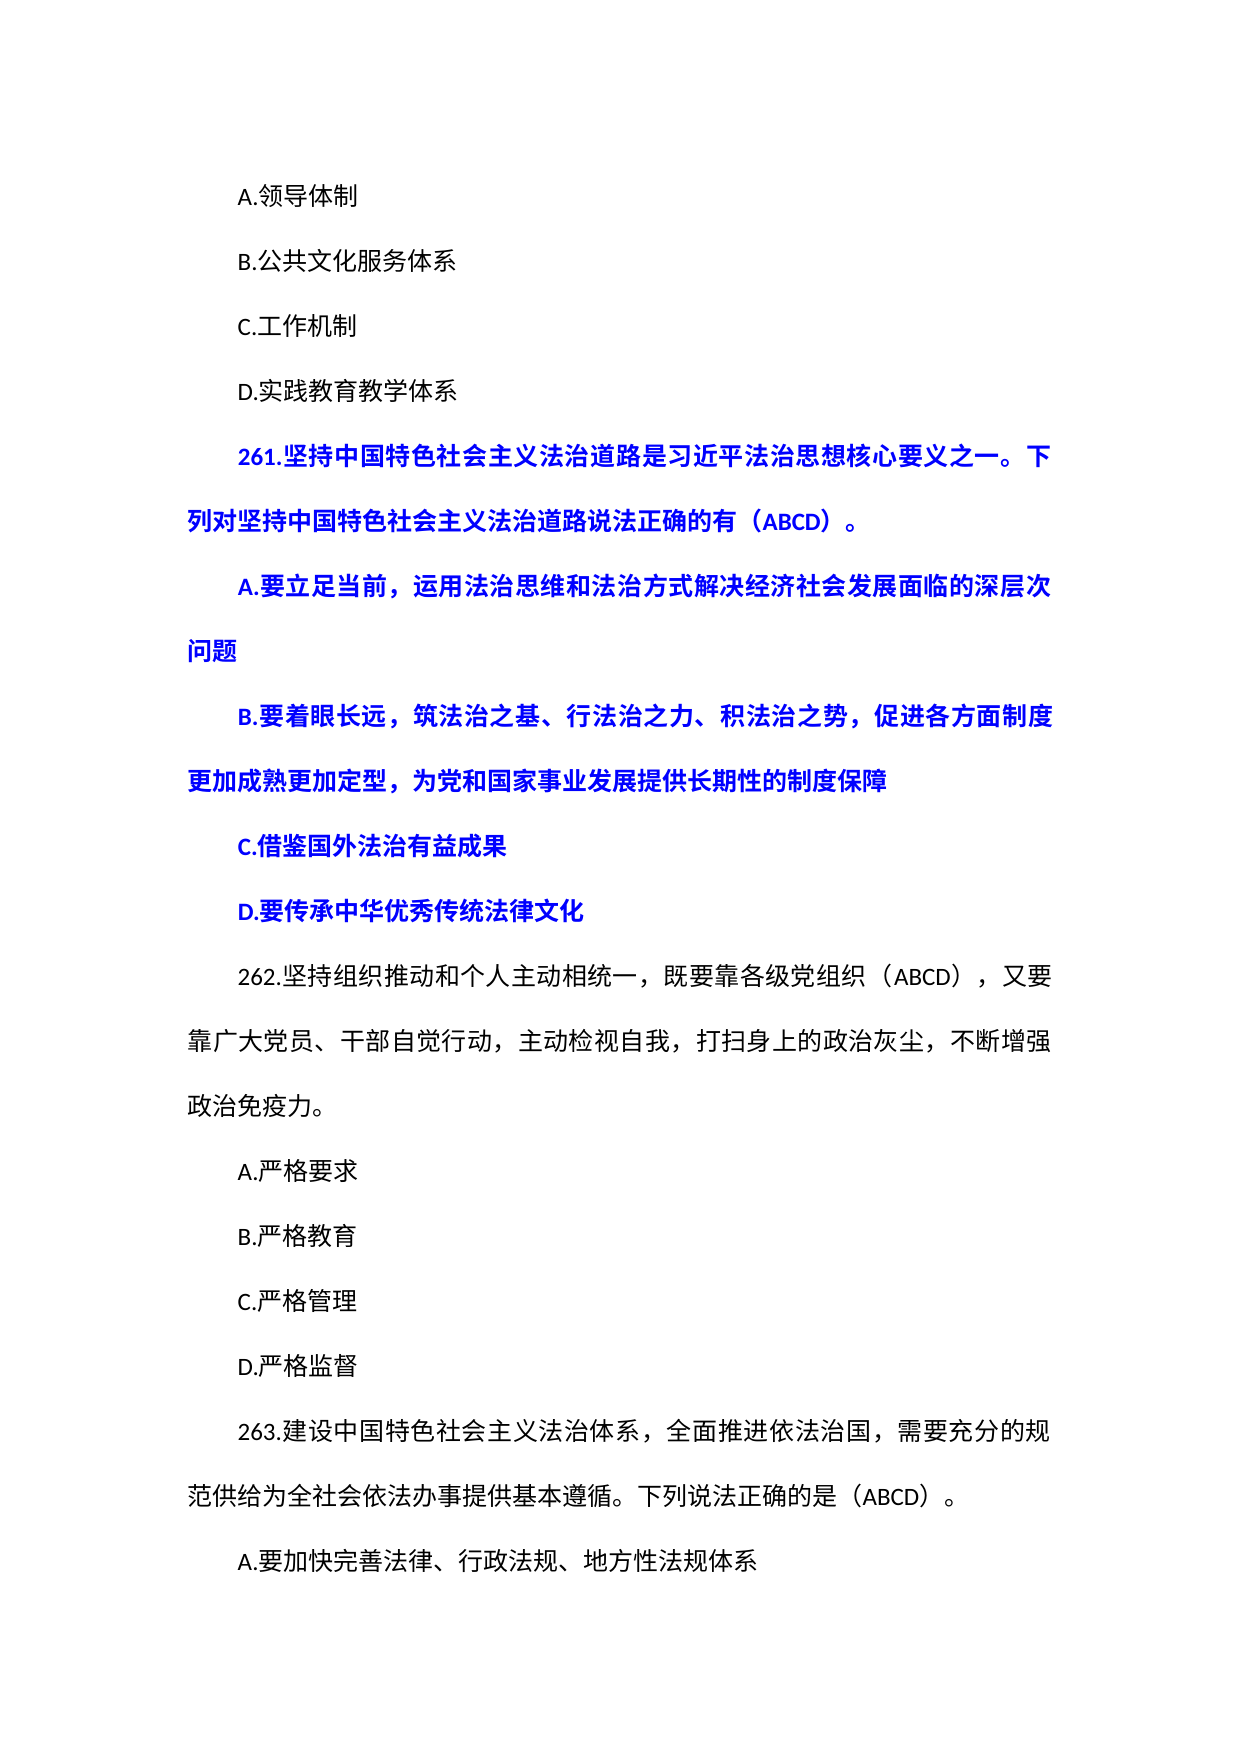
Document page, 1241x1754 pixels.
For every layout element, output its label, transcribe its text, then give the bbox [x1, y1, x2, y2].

text A.领导体制 [187, 162, 1053, 227]
text A.要立足当前，运用法治思维和法治方式解决经济社会发展面临的深层次问题 [187, 552, 1053, 682]
text C.严格管理 [187, 1267, 1053, 1332]
text 262.坚持组织推动和个人主动相统一，既要靠各级党组织（ABCD），又要靠广大党员、干部自觉行动，主动检视自我，打扫身上的政治灰尘，不断增强政治免疫力。 [187, 942, 1053, 1137]
text 263.建设中国特色社会主义法治体系，全面推进依法治国，需要充分的规范供给为全社会依法办事提供基本遵循。下列说法正确的是（ABCD）。 [187, 1397, 1053, 1527]
text C.借鉴国外法治有益成果 [187, 812, 1053, 877]
text B.公共文化服务体系 [187, 227, 1053, 292]
text D.严格监督 [187, 1332, 1053, 1397]
text A.严格要求 [187, 1137, 1053, 1202]
text A.要加快完善法律、行政法规、地方性法规体系 [187, 1527, 1053, 1592]
text C.工作机制 [187, 292, 1053, 357]
text B.严格教育 [187, 1202, 1053, 1267]
text 261.坚持中国特色社会主义法治道路是习近平法治思想核心要义之一。下列对坚持中国特色社会主义法治道路说法正确的有（ABCD）。 [187, 422, 1053, 552]
text D.要传承中华优秀传统法律文化 [187, 877, 1053, 942]
text D.实践教育教学体系 [187, 357, 1053, 422]
text B.要着眼长远，筑法治之基、行法治之力、积法治之势，促进各方面制度更加成熟更加定型，为党和国家事业发展提供长期性的制度保障 [187, 682, 1053, 812]
